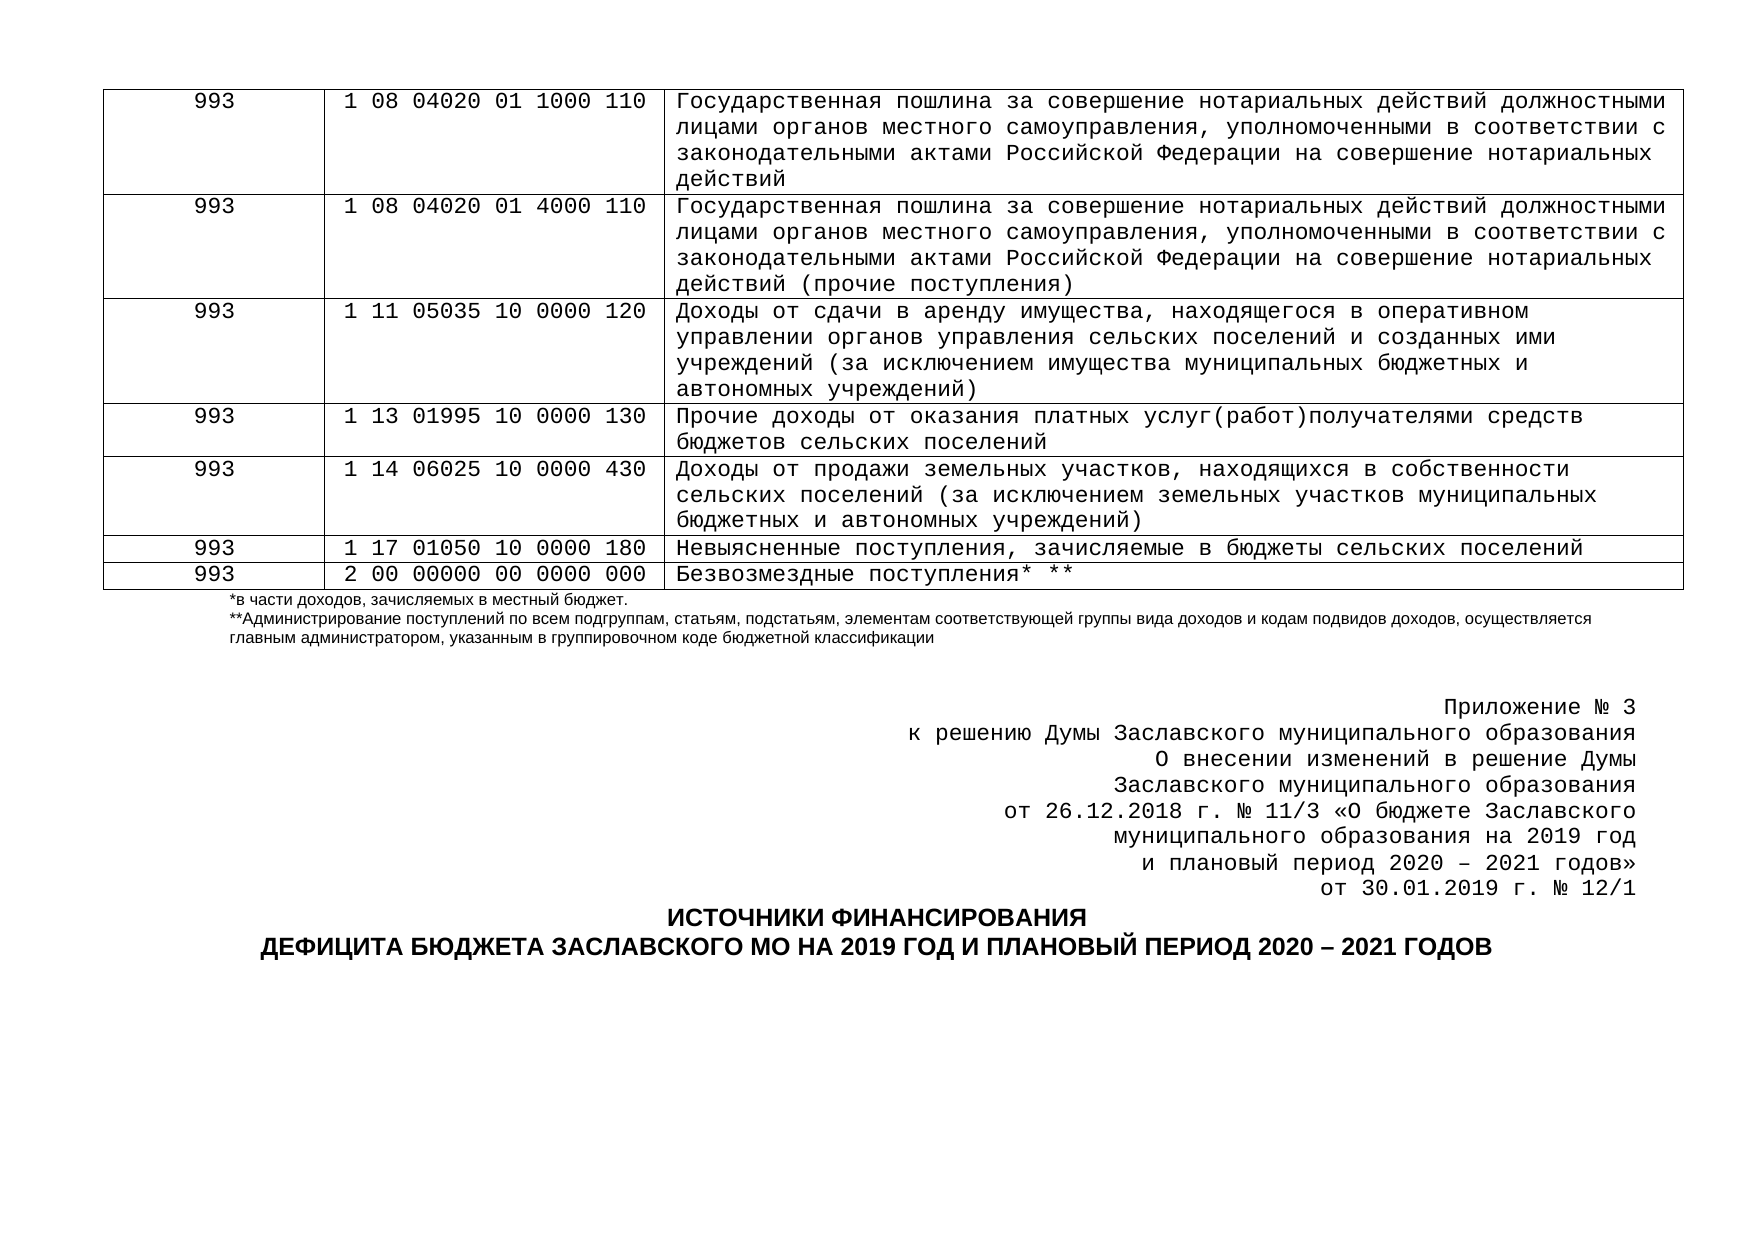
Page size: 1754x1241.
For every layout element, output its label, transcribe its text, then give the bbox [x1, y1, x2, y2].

text от 26.12.2018 г. № 11/3 «О бюджете Заславского [118, 799, 1636, 825]
text *в части доходов, зачисляемых в местный бюджет. [229, 590, 1636, 609]
table_cell 993 [104, 404, 324, 456]
table_cell 1 14 06025 10 0000 430 [325, 457, 664, 535]
table_cell 993 [104, 563, 324, 589]
table_cell 993 [104, 195, 324, 298]
text ИСТОЧНИКИ ФИНАНСИРОВАНИЯ [118, 903, 1636, 931]
table_cell 1 08 04020 01 1000 110 [325, 90, 664, 193]
text **Администрирование поступлений по всем подгруппам, статьям, подстатьям, элементам соответствующей группы вида доходов и кодам подвидов доходов, осуществляется главным администратором, указанным в группировочном коде бюджетной классификации [229, 609, 1636, 647]
table_cell 993 [104, 90, 324, 193]
text ДЕФИЦИТА БЮДЖЕТА ЗАСЛАВСКОГО МО НА 2019 ГОД И ПЛАНОВЫЙ ПЕРИОД 2020 – 2021 ГОДОВ [118, 931, 1636, 960]
text от 30.01.2019 г. № 12/1 [118, 877, 1636, 903]
table_cell 1 17 01050 10 0000 180 [325, 536, 664, 562]
table_cell 993 [104, 457, 324, 535]
table_cell 993 [104, 299, 324, 403]
text Приложение № 3 [118, 695, 1636, 721]
table_cell 1 08 04020 01 4000 110 [325, 195, 664, 298]
table_cell Прочие доходы от оказания платных услуг(работ)получателями средств бюджетов сельских поселений [665, 404, 1683, 456]
table_cell Доходы от сдачи в аренду имущества, находящегося в оперативном управлении органов управления сельских поселений и созданных ими учреждений (за исключением имущества муниципальных бюджетных и автономных учреждений) [665, 299, 1683, 403]
table_cell Государственная пошлина за совершение нотариальных действий должностными лицами органов местного самоуправления, уполномоченными в соответствии с законодательными актами Российской Федерации на совершение нотариальных действий (прочие поступления) [665, 195, 1683, 298]
text О внесении изменений в решение Думы [118, 747, 1636, 773]
table_cell Государственная пошлина за совершение нотариальных действий должностными лицами органов местного самоуправления, уполномоченными в соответствии с законодательными актами Российской Федерации на совершение нотариальных действий [665, 90, 1683, 193]
table_cell 993 [104, 536, 324, 562]
table_cell 2 00 00000 00 0000 000 [325, 563, 664, 589]
text к решению Думы Заславского муниципального образования [118, 721, 1636, 747]
table_cell 1 13 01995 10 0000 130 [325, 404, 664, 456]
text и плановый период 2020 – 2021 годов» [118, 851, 1636, 877]
table_cell Безвозмездные поступления* ** [665, 563, 1683, 589]
text Заславского муниципального образования [118, 773, 1636, 799]
text муниципального образования на 2019 год [118, 825, 1636, 851]
table_cell 1 11 05035 10 0000 120 [325, 299, 664, 403]
table_cell Невыясненные поступления, зачисляемые в бюджеты сельских поселений [665, 536, 1683, 562]
table_cell Доходы от продажи земельных участков, находящихся в собственности сельских поселений (за исключением земельных участков муниципальных бюджетных и автономных учреждений) [665, 457, 1683, 535]
